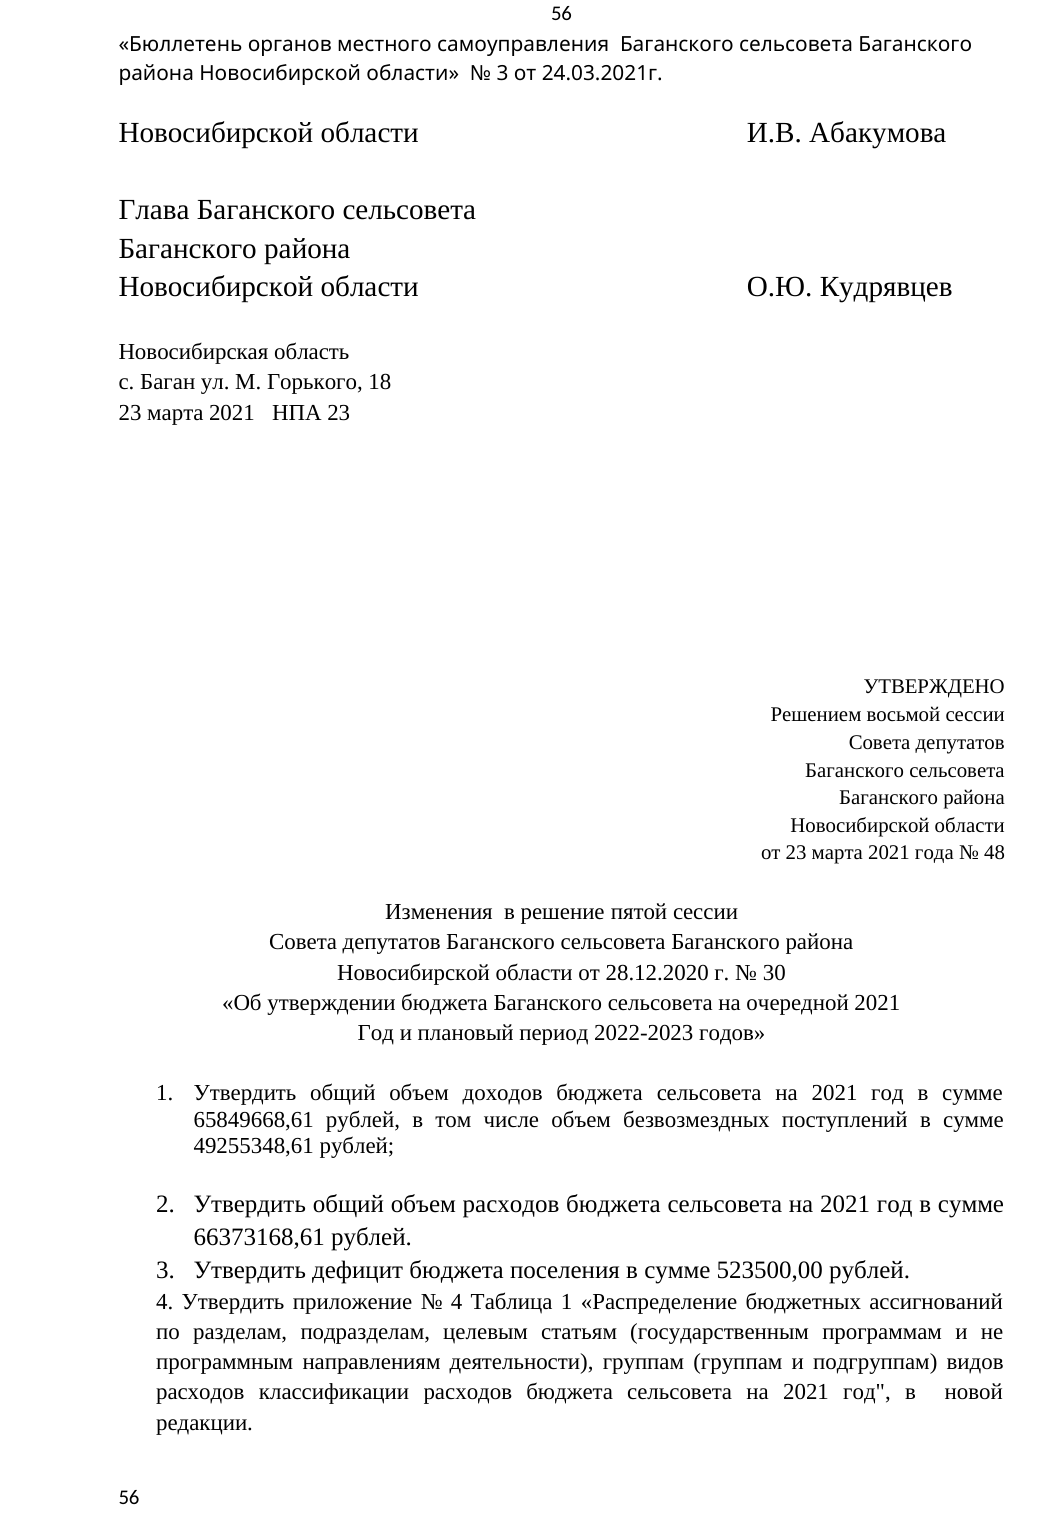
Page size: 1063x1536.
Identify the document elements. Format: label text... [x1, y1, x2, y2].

text Решением восьмой сессии [118, 702, 1004, 726]
text Баганского района [118, 785, 1004, 809]
list Утвердить общий объем доходов бюджета сельсовета на 2021 год в сумме 65849668,61 рублей, в том числе объем безвозмездных поступлений в сумме 49255348,61 рублей; [156, 1079, 1004, 1158]
text Новосибирской области О.Ю. Кудрявцев [118, 269, 1004, 303]
text 23 марта 2021 НПА 23 [118, 398, 1004, 425]
text Баганского сельсовета [118, 757, 1004, 782]
text Новосибирской области И.В. Абакумова [118, 115, 1004, 149]
text 4. Утвердить приложение № 4 Таблица 1 «Распределение бюджетных ассигнований по разделам, подразделам, целевым статьям (государственным программам и не программным направлениям деятельности), группам (группам и подгруппам) видов расходов классификации расходов бюджета сельсовета на 2021 год", в новой редакции. [156, 1288, 1004, 1435]
list Утвердить общий объем расходов бюджета сельсовета на 2021 год в сумме 66373168,61 рублей. [156, 1189, 1004, 1250]
text Новосибирская область [118, 338, 1004, 364]
text от 23 марта 2021 года № 48 [118, 840, 1004, 864]
text Изменения в решение пятой сессии [118, 898, 1004, 924]
text Совета депутатов [118, 730, 1004, 754]
text Новосибирской области [118, 813, 1004, 837]
text «Об утверждении бюджета Баганского сельсовета на очередной 2021 [118, 989, 1004, 1015]
text Баганского района [118, 231, 1004, 264]
text УТВЕРЖДЕНО [118, 674, 1004, 698]
text Новосибирской области от 28.12.2020 г. № 30 [118, 958, 1004, 985]
text Год и плановый период 2022-2023 годов» [118, 1019, 1004, 1045]
list Утвердить дефицит бюджета поселения в сумме 523500,00 рублей. [156, 1255, 1004, 1283]
text Глава Баганского сельсовета [118, 192, 1004, 226]
text Совета депутатов Баганского сельсовета Баганского района [118, 928, 1004, 955]
text с. Баган ул. М. Горького, 18 [118, 368, 1004, 395]
